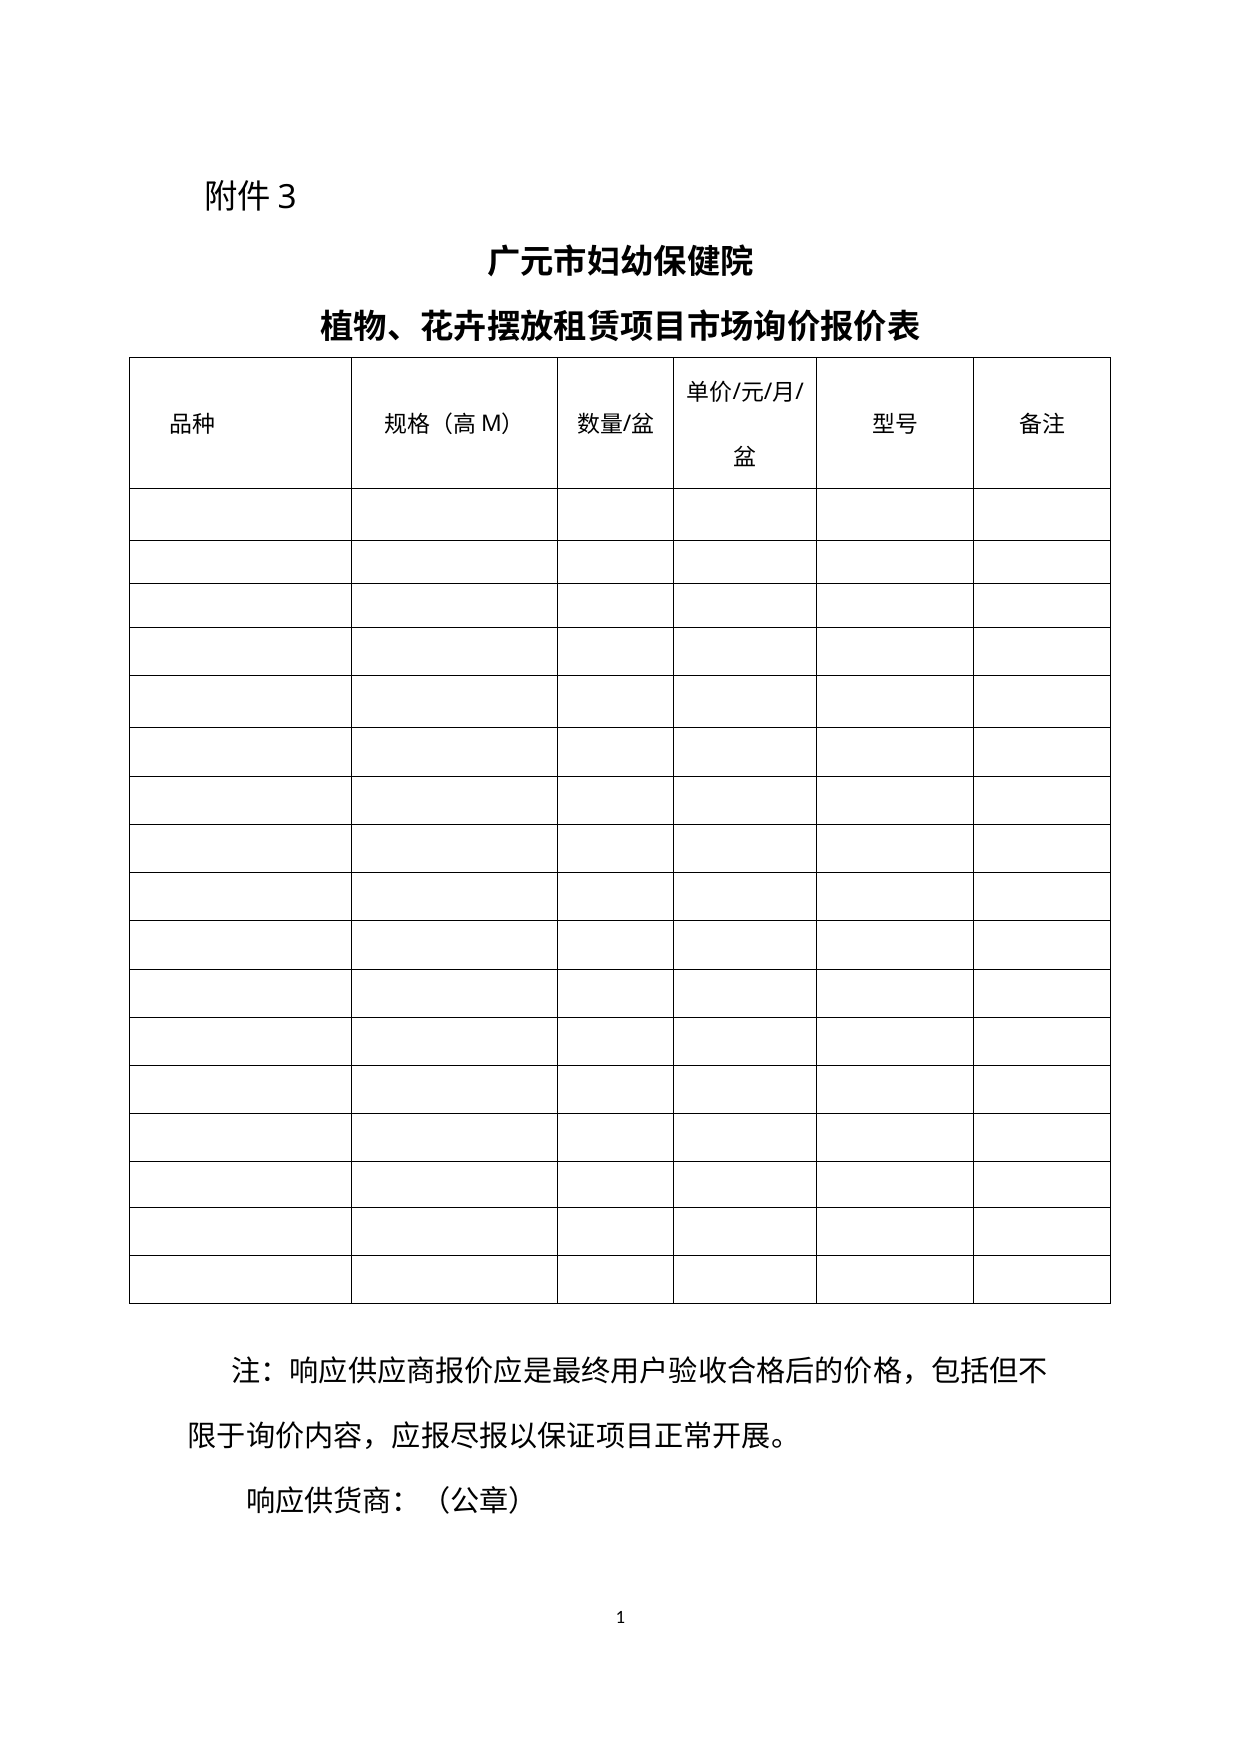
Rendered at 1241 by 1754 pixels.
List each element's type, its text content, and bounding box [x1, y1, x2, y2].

table_cell [130, 921, 351, 968]
table_header 单价/元/月/盆 [674, 358, 816, 488]
table_cell [674, 1018, 816, 1065]
text 响应供货商：（公章） [187, 1466, 1053, 1531]
table_cell [130, 970, 351, 1017]
table_cell [352, 921, 557, 968]
table_cell [352, 541, 557, 583]
table_cell [974, 777, 1110, 824]
table_cell [817, 541, 973, 583]
table_cell [974, 728, 1110, 776]
table_cell [558, 1114, 673, 1161]
table_cell [130, 1256, 351, 1303]
table_cell [974, 1018, 1110, 1065]
table_cell [817, 970, 973, 1017]
table_cell [817, 628, 973, 675]
table_cell [558, 970, 673, 1017]
table_cell [817, 1018, 973, 1065]
table_cell [352, 1114, 557, 1161]
table_cell [558, 1208, 673, 1255]
table_cell [130, 777, 351, 824]
table_cell [817, 921, 973, 968]
table_cell [674, 676, 816, 727]
text 广元市妇幼保健院 [187, 227, 1053, 292]
table_cell [558, 777, 673, 824]
table_cell [352, 676, 557, 727]
table_cell [974, 628, 1110, 675]
table_cell [130, 873, 351, 920]
text 植物、花卉摆放租赁项目市场询价报价表 [187, 292, 1053, 357]
table_cell [674, 825, 816, 872]
table_cell [558, 825, 673, 872]
table_cell [352, 1018, 557, 1065]
table_cell [974, 873, 1110, 920]
table_cell [674, 970, 816, 1017]
table_cell [352, 1066, 557, 1113]
table_cell [558, 1066, 673, 1113]
table_cell [974, 825, 1110, 872]
table_cell [130, 1114, 351, 1161]
table_cell [674, 1162, 816, 1207]
table_cell [817, 489, 973, 540]
table_cell [674, 541, 816, 583]
table_cell [674, 1066, 816, 1113]
table_cell [352, 1162, 557, 1207]
table_cell [974, 970, 1110, 1017]
table_cell [352, 873, 557, 920]
table_cell [974, 921, 1110, 968]
table_cell [674, 777, 816, 824]
table_cell [674, 489, 816, 540]
table_cell [974, 489, 1110, 540]
table_cell [558, 489, 673, 540]
table_cell [817, 777, 973, 824]
table_cell [674, 728, 816, 776]
table_cell [817, 676, 973, 727]
table_cell [130, 676, 351, 727]
table_cell [974, 1208, 1110, 1255]
table_cell [130, 584, 351, 627]
table_cell [352, 728, 557, 776]
table_cell [817, 1114, 973, 1161]
table_header 品种 [130, 358, 351, 488]
table_cell [130, 1208, 351, 1255]
table_cell [974, 1066, 1110, 1113]
table_cell [974, 584, 1110, 627]
table_header 备注 [974, 358, 1110, 488]
table_cell [130, 1162, 351, 1207]
table_cell [352, 489, 557, 540]
table_cell [817, 584, 973, 627]
table_cell [352, 825, 557, 872]
table_cell [558, 728, 673, 776]
table_cell [974, 676, 1110, 727]
table_cell [558, 873, 673, 920]
table_cell [974, 1162, 1110, 1207]
table_cell [558, 1256, 673, 1303]
table_cell [674, 873, 816, 920]
table_cell [352, 1256, 557, 1303]
table_cell [817, 1208, 973, 1255]
table_cell [817, 728, 973, 776]
table_cell [674, 584, 816, 627]
table_cell [974, 1114, 1110, 1161]
table_cell [974, 541, 1110, 583]
table_cell [974, 1256, 1110, 1303]
table_cell [674, 921, 816, 968]
table_cell [674, 1208, 816, 1255]
table_cell [130, 825, 351, 872]
table_cell [130, 628, 351, 675]
table_cell [558, 1018, 673, 1065]
table_cell [352, 628, 557, 675]
table_cell [558, 1162, 673, 1207]
table_cell [130, 541, 351, 583]
table_cell [558, 584, 673, 627]
text 注：响应供应商报价应是最终用户验收合格后的价格，包括但不限于询价内容，应报尽报以保证项目正常开展。 [187, 1336, 1053, 1466]
table_cell [352, 970, 557, 1017]
table_cell [558, 628, 673, 675]
text 附件3 [187, 162, 1053, 227]
table_cell [130, 1066, 351, 1113]
table_cell [558, 921, 673, 968]
table_cell [674, 1256, 816, 1303]
table_cell [130, 489, 351, 540]
table_cell [130, 1018, 351, 1065]
table_cell [817, 873, 973, 920]
table_cell [817, 825, 973, 872]
table_cell [352, 777, 557, 824]
table_header 数量/盆 [558, 358, 673, 488]
table_cell [352, 584, 557, 627]
table_cell [130, 728, 351, 776]
table_header 规格（高M） [352, 358, 557, 488]
table_cell [674, 628, 816, 675]
table_cell [558, 676, 673, 727]
table_cell [558, 541, 673, 583]
table_cell [352, 1208, 557, 1255]
table_cell [817, 1066, 973, 1113]
table_header 型号 [817, 358, 973, 488]
table_cell [817, 1162, 973, 1207]
table_cell [674, 1114, 816, 1161]
table_cell [817, 1256, 973, 1303]
